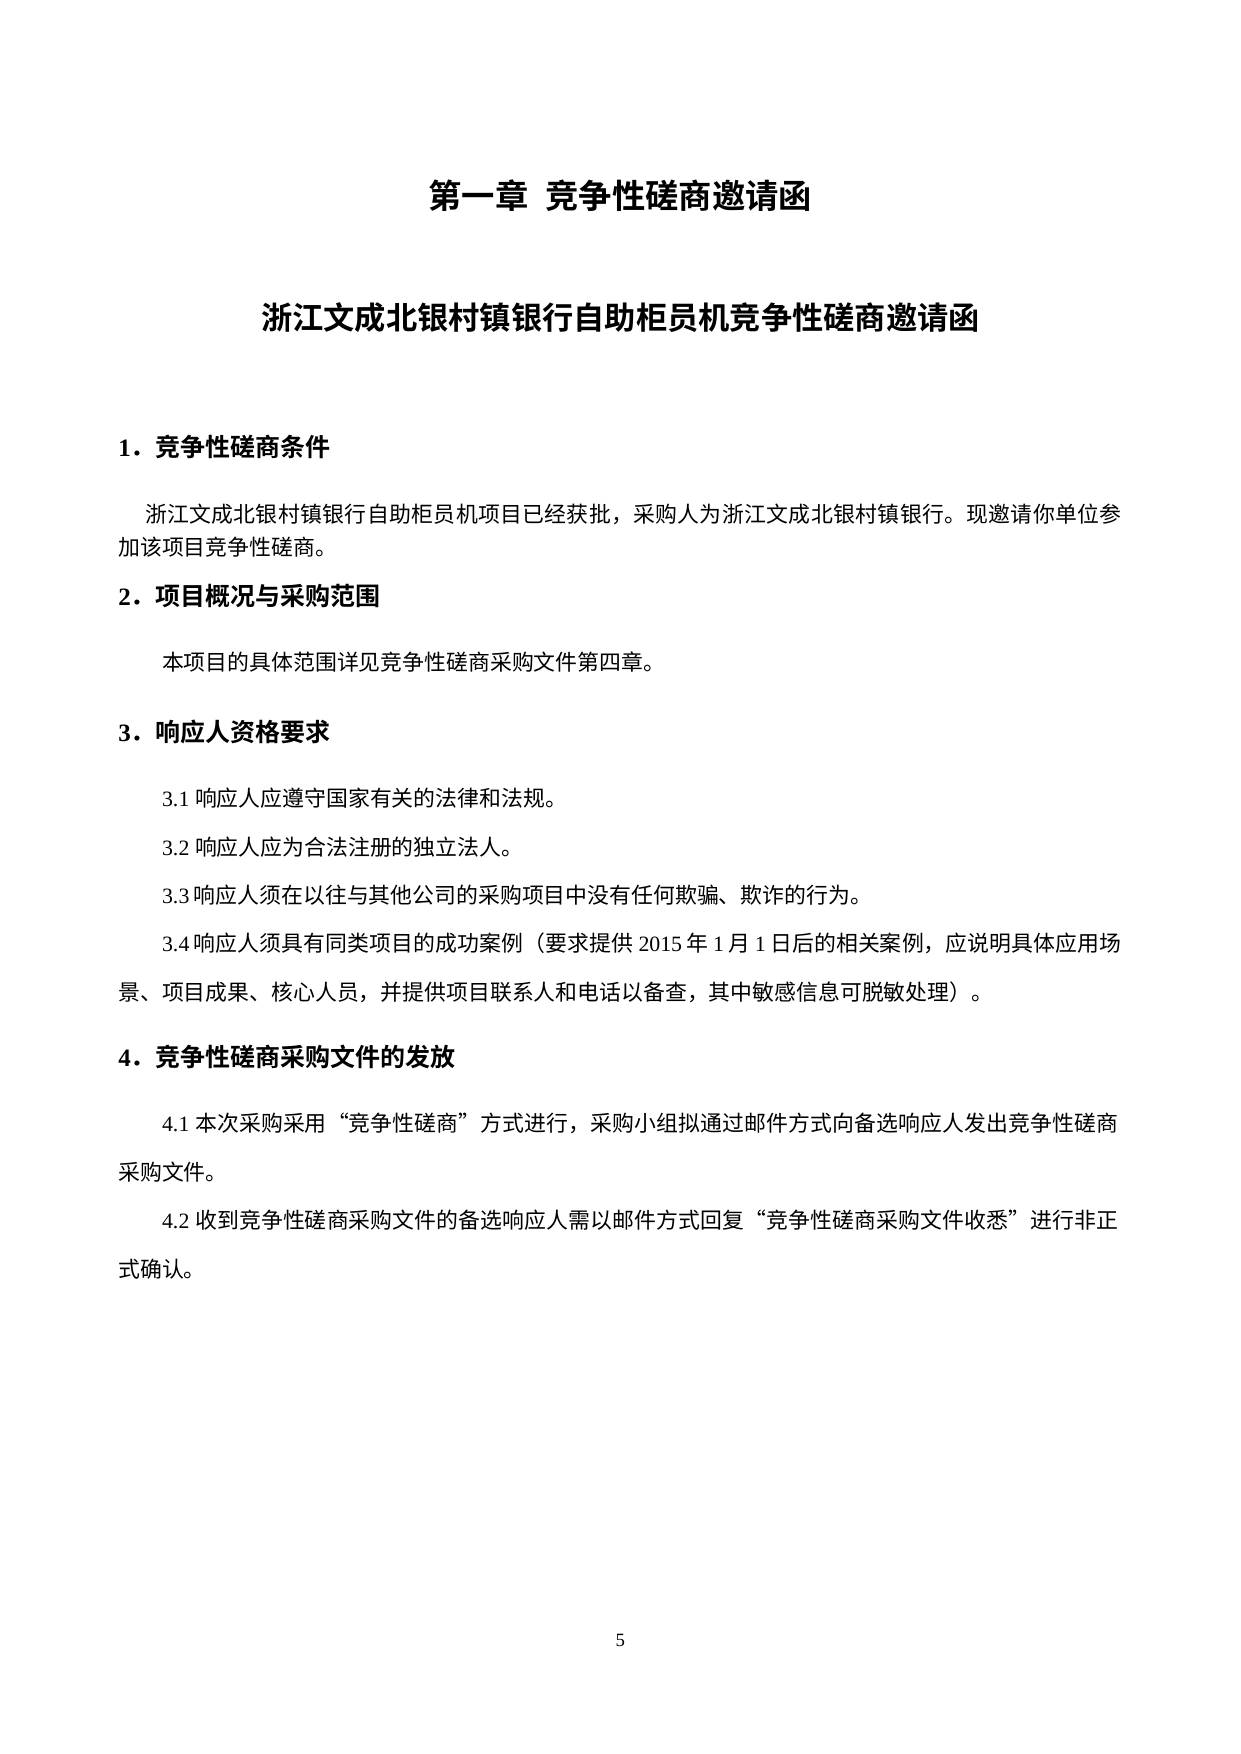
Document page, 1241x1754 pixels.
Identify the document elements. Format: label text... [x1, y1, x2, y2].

text 3.4响应人须具有同类项目的成功案例（要求提供2015年1月1日后的相关案例，应说明具体应用场景、项目成果、核心人员，并提供项目联系人和电话以备查，其中敏感信息可脱敏处理）。 [118, 926, 1122, 1007]
subtitle 竞争性磋商邀请函 [118, 162, 1122, 227]
text 3.2 响应人应为合法注册的独立法人。 [118, 829, 1122, 862]
text 浙江文成北银村镇银行自助柜员机项目已经获批，采购人为浙江文成北银村镇银行。现邀请你单位参加该项目竞争性磋商。 [118, 497, 1122, 562]
text 4.1 本次采购采用“竞争性磋商”方式进行，采购小组拟通过邮件方式向备选响应人发出竞争性磋商采购文件。 [118, 1106, 1122, 1187]
text 3.3响应人须在以往与其他公司的采购项目中没有任何欺骗、欺诈的行为。 [118, 877, 1122, 910]
text 4.2 收到竞争性磋商采购文件的备选响应人需以邮件方式回复“竞争性磋商采购文件收悉”进行非正式确认。 [118, 1203, 1122, 1284]
subtitle 1．竞争性磋商条件 [118, 413, 1122, 478]
text 本项目的具体范围详见竞争性磋商采购文件第四章。 [118, 645, 1122, 677]
text 3.1 响应人应遵守国家有关的法律和法规。 [118, 781, 1122, 813]
subtitle 4．竞争性磋商采购文件的发放 [118, 1023, 1122, 1088]
text 浙江文成北银村镇银行自助柜员机竞争性磋商邀请函 [118, 283, 1122, 348]
subtitle 2．项目概况与采购范围 [118, 562, 1122, 627]
subtitle 3．响应人资格要求 [118, 698, 1122, 763]
